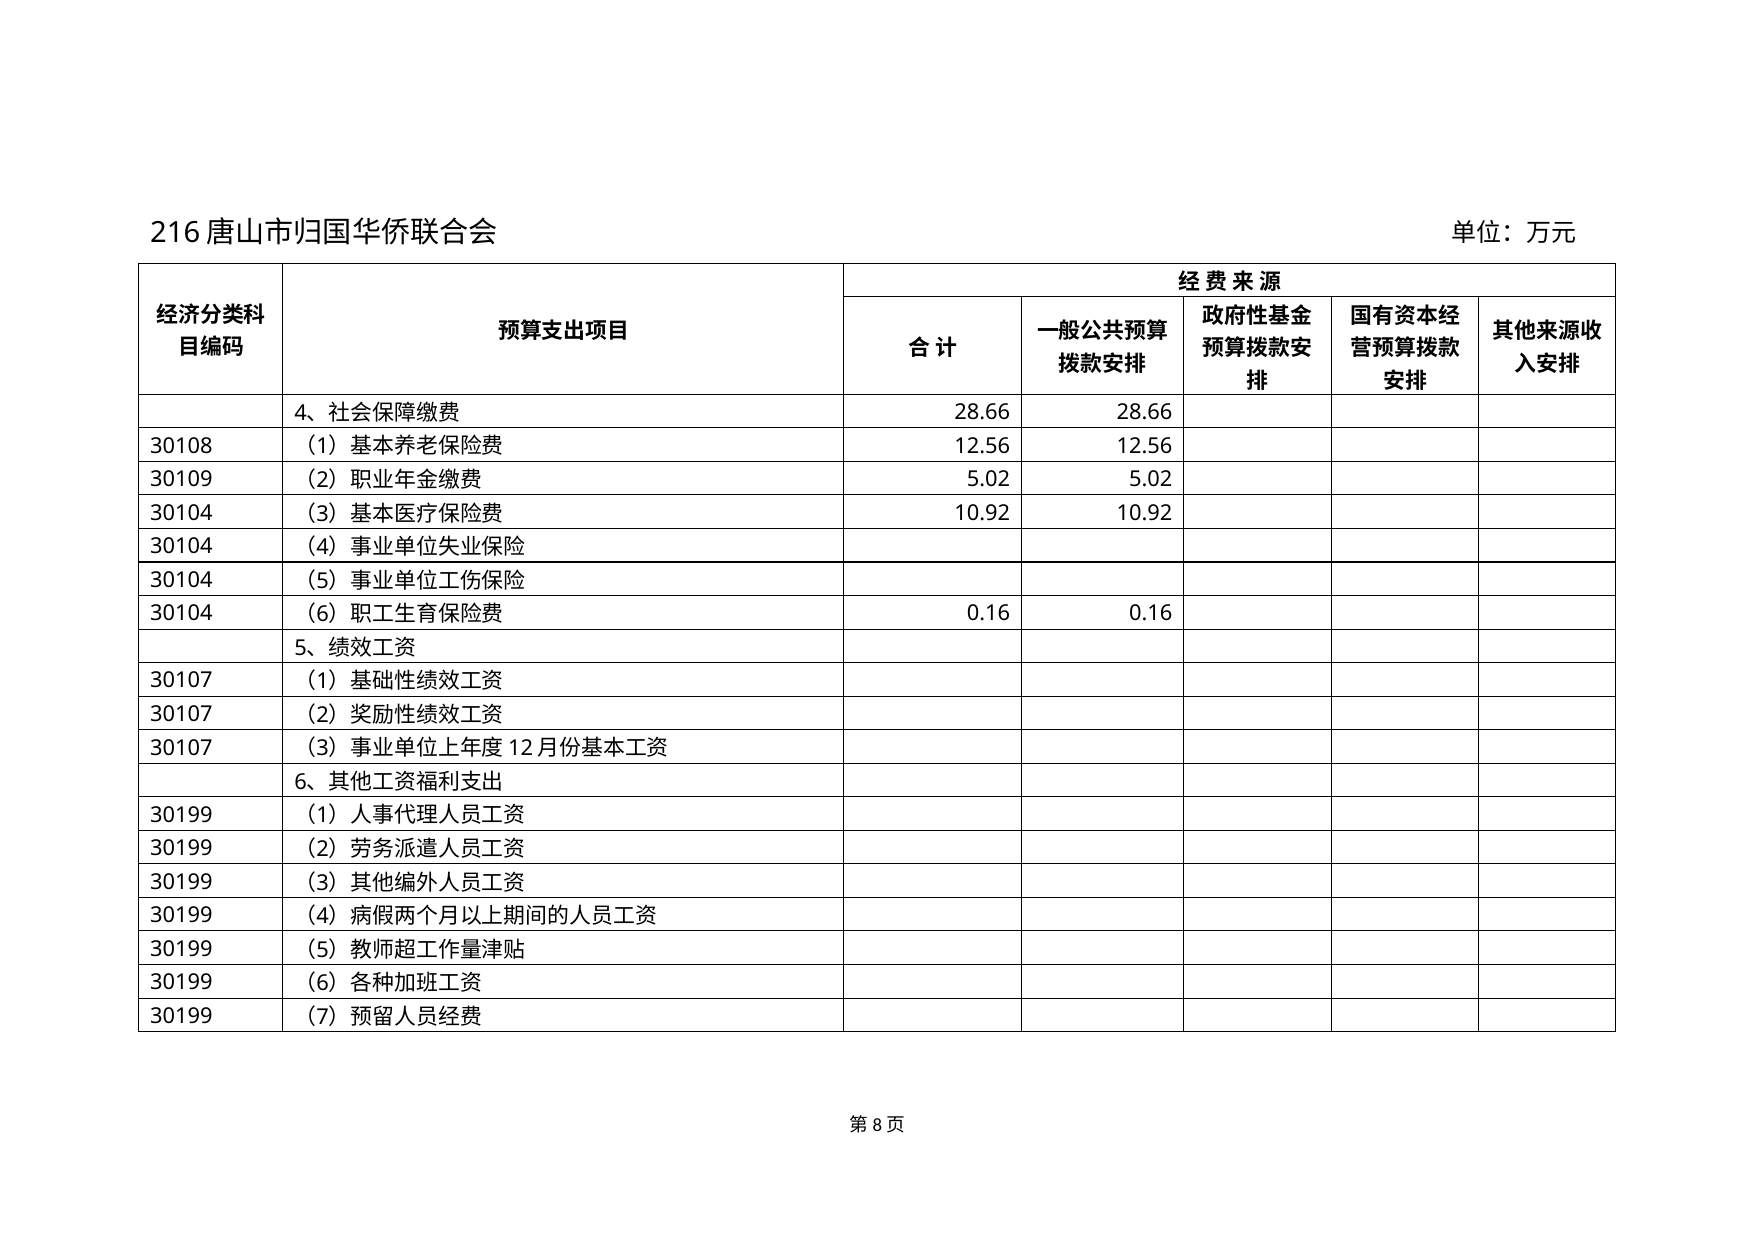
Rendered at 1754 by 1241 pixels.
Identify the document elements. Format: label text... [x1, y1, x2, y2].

table_cell [1184, 428, 1331, 461]
table_cell [1184, 797, 1331, 830]
table_cell [1479, 999, 1615, 1031]
table_cell [1184, 864, 1331, 897]
table_cell [1479, 462, 1615, 494]
table_cell [1479, 395, 1615, 427]
table_cell 30199 [139, 999, 282, 1031]
table_cell （5）教师超工作量津贴 [283, 931, 843, 964]
table_cell [844, 931, 1021, 964]
table_cell 30104 [139, 596, 282, 628]
table_cell [1479, 831, 1615, 863]
table_cell 10.92 [1022, 495, 1183, 528]
table_cell （6）职工生育保险费 [283, 596, 843, 628]
table_cell [1332, 529, 1478, 561]
table_cell （1）人事代理人员工资 [283, 797, 843, 830]
table_cell [1479, 931, 1615, 964]
table_cell [139, 630, 282, 662]
table_cell 4、社会保障缴费 [283, 395, 843, 427]
table_cell [1184, 596, 1331, 628]
table_cell 30199 [139, 831, 282, 863]
table_cell 30104 [139, 563, 282, 595]
table_cell [1184, 630, 1331, 662]
table_cell [1332, 999, 1478, 1031]
table_cell [1479, 797, 1615, 830]
table_cell [1332, 898, 1478, 930]
table_cell [1022, 529, 1183, 561]
table_cell [1332, 864, 1478, 897]
table_cell 其他来源收入安排 [1479, 297, 1615, 394]
table_cell [1022, 630, 1183, 662]
table_header 单位：万元 [1235, 198, 1587, 263]
table_cell [1332, 797, 1478, 830]
table_cell [1184, 764, 1331, 796]
table_cell [1022, 797, 1183, 830]
table_cell [844, 764, 1021, 796]
table_cell [1022, 563, 1183, 595]
table_cell 合 计 [844, 297, 1021, 394]
table_cell [1022, 965, 1183, 997]
table_cell [1022, 898, 1183, 930]
table_cell [1479, 697, 1615, 729]
table_cell 12.56 [844, 428, 1021, 461]
table_cell 30199 [139, 864, 282, 897]
table_cell 经济分类科目编码 [139, 264, 282, 394]
table_cell [1332, 730, 1478, 763]
table_cell [1332, 428, 1478, 461]
table_cell （2）奖励性绩效工资 [283, 697, 843, 729]
table_cell [1479, 965, 1615, 997]
table_cell [1332, 764, 1478, 796]
table_cell [1479, 730, 1615, 763]
table_cell 30104 [139, 529, 282, 561]
table_cell [1184, 831, 1331, 863]
table_cell [1479, 495, 1615, 528]
table_cell [844, 630, 1021, 662]
table_cell [844, 797, 1021, 830]
table_cell 30107 [139, 663, 282, 696]
table_cell [139, 764, 282, 796]
table_cell [1332, 395, 1478, 427]
table_cell （7）预留人员经费 [283, 999, 843, 1031]
table_cell [844, 965, 1021, 997]
table_cell [1479, 428, 1615, 461]
table_cell 国有资本经营预算拨款安排 [1332, 297, 1478, 394]
table_cell [1479, 663, 1615, 696]
table_cell （1）基本养老保险费 [283, 428, 843, 461]
table_cell [1022, 730, 1183, 763]
table_cell [1479, 764, 1615, 796]
table_cell 30107 [139, 730, 282, 763]
table_cell [1332, 697, 1478, 729]
table_cell [1332, 663, 1478, 696]
table_cell [844, 730, 1021, 763]
table_cell 一般公共预算拨款安排 [1022, 297, 1183, 394]
table_cell [1332, 462, 1478, 494]
table_cell 5、绩效工资 [283, 630, 843, 662]
table_cell [1479, 630, 1615, 662]
table_cell 30104 [139, 495, 282, 528]
table_cell 0.16 [1022, 596, 1183, 628]
table_cell 30199 [139, 797, 282, 830]
table_cell 30199 [139, 965, 282, 997]
table_cell 政府性基金预算拨款安排 [1184, 297, 1331, 394]
table_cell 30109 [139, 462, 282, 494]
table_cell （2）劳务派遣人员工资 [283, 831, 843, 863]
table_cell [1022, 697, 1183, 729]
table_cell [1022, 931, 1183, 964]
table_cell [844, 697, 1021, 729]
table_cell [844, 999, 1021, 1031]
table_cell [1022, 831, 1183, 863]
table_cell [1022, 864, 1183, 897]
table_cell 5.02 [844, 462, 1021, 494]
table_cell 30199 [139, 931, 282, 964]
table_cell 10.92 [844, 495, 1021, 528]
table_cell [1479, 529, 1615, 561]
table_cell [1022, 764, 1183, 796]
table_cell [1184, 495, 1331, 528]
table_cell [139, 395, 282, 427]
table_cell [1184, 529, 1331, 561]
table_cell [1184, 395, 1331, 427]
table_cell [1022, 999, 1183, 1031]
table_cell [1332, 965, 1478, 997]
table_cell 预算支出项目 [283, 264, 843, 394]
table_cell 30199 [139, 898, 282, 930]
table_cell [844, 529, 1021, 561]
table_cell [1184, 999, 1331, 1031]
table_cell [1332, 495, 1478, 528]
table_header 216唐山市归国华侨联合会 [139, 198, 1235, 263]
table_cell 6、其他工资福利支出 [283, 764, 843, 796]
table_cell （6）各种加班工资 [283, 965, 843, 997]
table_cell 28.66 [844, 395, 1021, 427]
table_cell [1332, 563, 1478, 595]
table_cell （5）事业单位工伤保险 [283, 563, 843, 595]
table_cell [1479, 898, 1615, 930]
table_cell [1184, 663, 1331, 696]
table_cell [1479, 563, 1615, 595]
table_cell （2）职业年金缴费 [283, 462, 843, 494]
table_cell 0.16 [844, 596, 1021, 628]
table_cell [1184, 697, 1331, 729]
table_cell [844, 563, 1021, 595]
table_cell [1184, 965, 1331, 997]
table_cell [1479, 864, 1615, 897]
table_cell 12.56 [1022, 428, 1183, 461]
table_cell [1479, 596, 1615, 628]
table_cell （3）其他编外人员工资 [283, 864, 843, 897]
table_cell [1184, 563, 1331, 595]
table_cell [844, 663, 1021, 696]
table_cell （4）事业单位失业保险 [283, 529, 843, 561]
table_cell [1332, 630, 1478, 662]
table_cell （3）基本医疗保险费 [283, 495, 843, 528]
table_cell [844, 864, 1021, 897]
table_cell [844, 831, 1021, 863]
table_cell （4）病假两个月以上期间的人员工资 [283, 898, 843, 930]
table_cell 28.66 [1022, 395, 1183, 427]
table_cell （1）基础性绩效工资 [283, 663, 843, 696]
table_cell 30108 [139, 428, 282, 461]
table_cell 30107 [139, 697, 282, 729]
table_cell [1332, 931, 1478, 964]
table_cell [1332, 831, 1478, 863]
table_cell （3）事业单位上年度12月份基本工资 [283, 730, 843, 763]
table_cell [1184, 462, 1331, 494]
table_cell [1184, 931, 1331, 964]
table_cell 经 费 来 源 [844, 264, 1615, 296]
table_cell [1184, 730, 1331, 763]
table_cell [1332, 596, 1478, 628]
table_cell [1184, 898, 1331, 930]
table_cell [844, 898, 1021, 930]
table_cell 5.02 [1022, 462, 1183, 494]
table_cell [1022, 663, 1183, 696]
